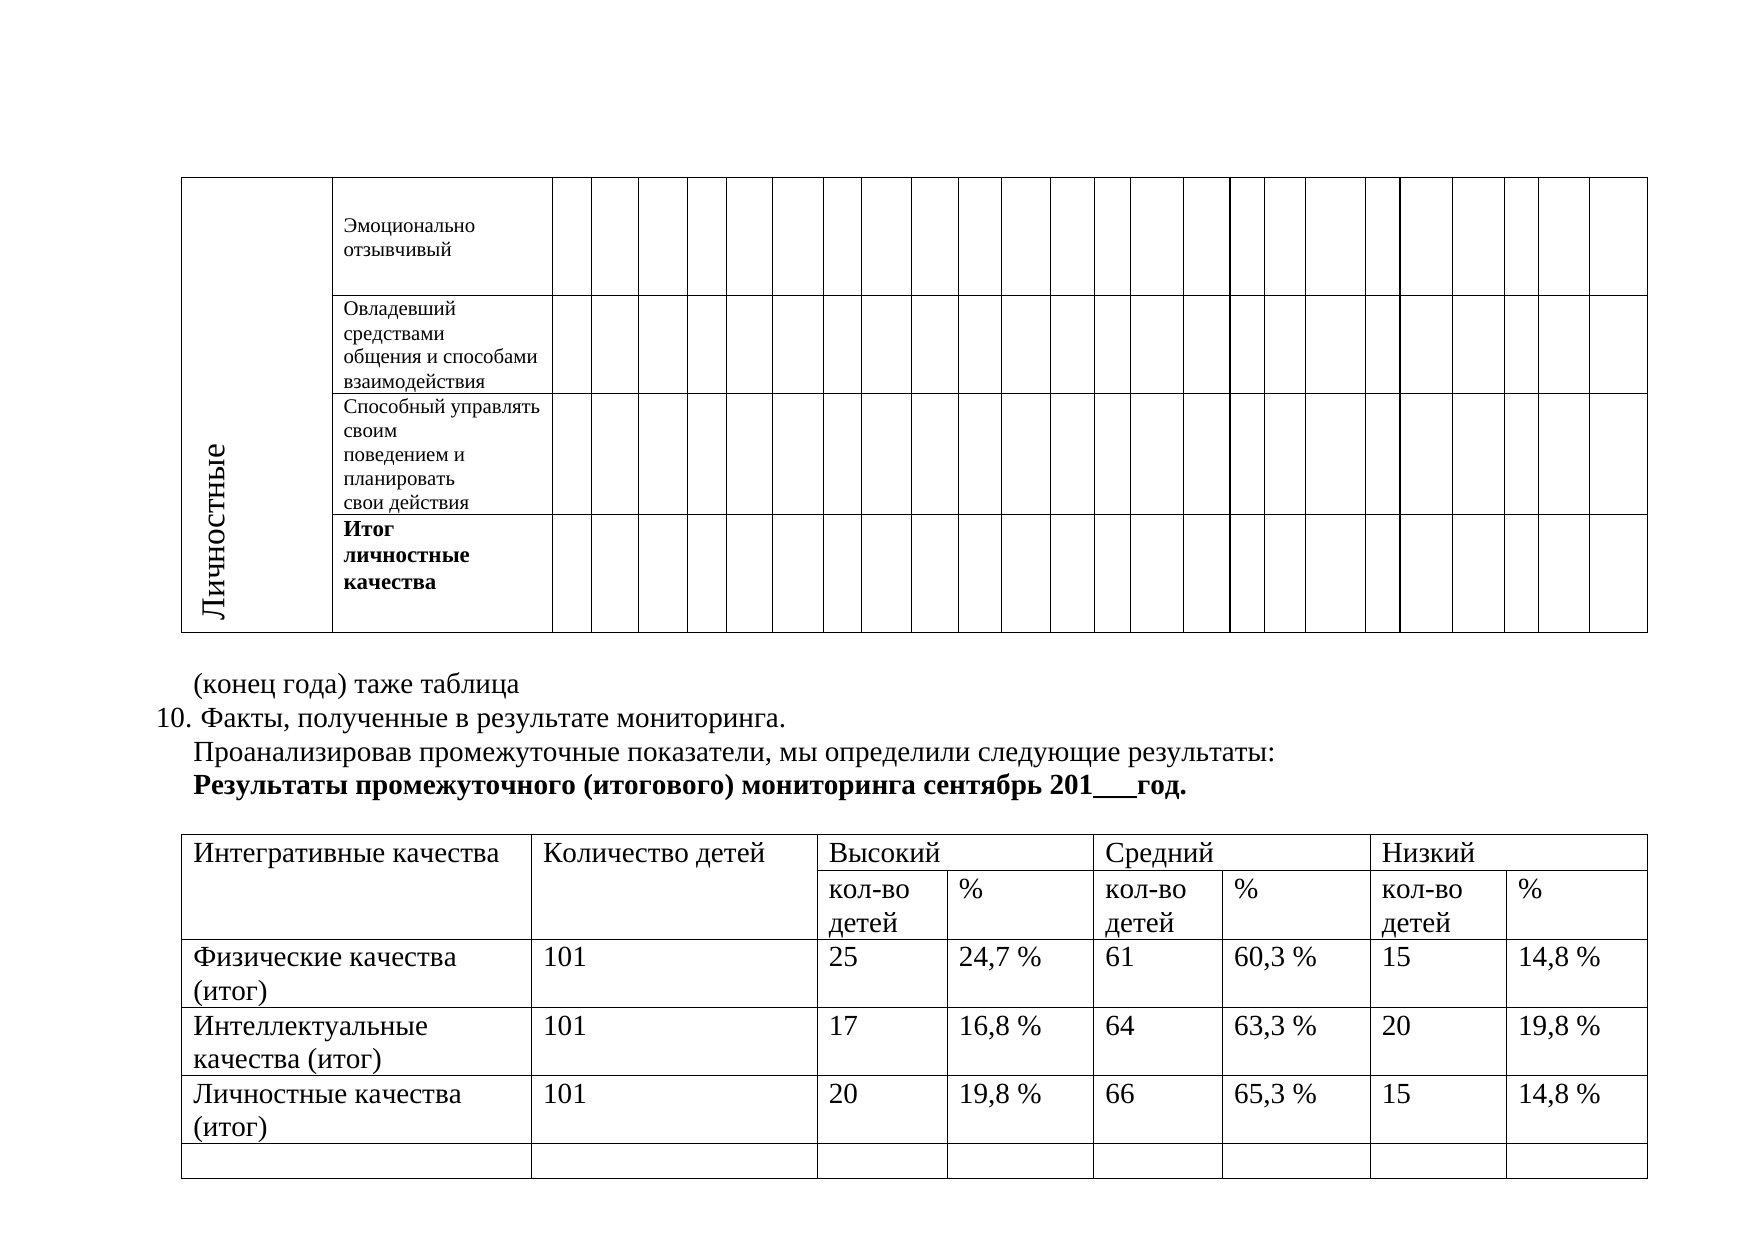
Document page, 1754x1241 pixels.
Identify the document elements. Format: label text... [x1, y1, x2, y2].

table_cell [1371, 1144, 1506, 1177]
table_cell [727, 515, 772, 632]
table_cell [773, 296, 823, 393]
table_cell [1002, 515, 1050, 632]
table_cell [862, 515, 911, 632]
table_cell 65,3 % [1223, 1076, 1370, 1143]
table_cell [773, 515, 823, 632]
table_header Низкий [1371, 835, 1647, 870]
table_cell [1094, 1144, 1222, 1177]
table_cell [1184, 394, 1229, 514]
table_cell [1231, 178, 1264, 295]
table_cell [1051, 515, 1094, 632]
table_cell [862, 394, 911, 514]
table_cell [532, 1144, 817, 1177]
table_cell [553, 178, 591, 295]
table_cell [1231, 515, 1264, 632]
table_cell [1401, 394, 1452, 514]
table_cell Эмоционально отзывчивый [333, 178, 552, 295]
table_cell [1507, 1144, 1647, 1177]
table_cell [948, 1144, 1093, 1177]
list (конец года) таже таблица [193, 667, 1636, 700]
table_cell [1366, 178, 1399, 295]
table_cell [1095, 394, 1130, 514]
table_cell [727, 394, 772, 514]
table_cell [773, 178, 823, 295]
table_cell [1539, 394, 1589, 514]
table_cell [1505, 178, 1538, 295]
table_cell [959, 296, 1001, 393]
table_cell 60,3 % [1223, 940, 1370, 1007]
table_cell [1401, 178, 1452, 295]
table_cell [959, 178, 1001, 295]
table_cell % [1507, 871, 1647, 938]
table_header Количество детей [532, 835, 817, 938]
table_cell 24,7 % [948, 940, 1093, 1007]
table_cell 17 [818, 1008, 947, 1075]
table_cell 19,8 % [1507, 1008, 1647, 1075]
table_cell [1002, 394, 1050, 514]
table_cell [1051, 296, 1094, 393]
table_header Высокий [818, 835, 1093, 870]
table_cell [1184, 296, 1229, 393]
table_cell [1306, 394, 1365, 514]
table_cell [1366, 394, 1399, 514]
table_cell 16,8 % [948, 1008, 1093, 1075]
table_cell [727, 178, 772, 295]
table_cell [1539, 178, 1589, 295]
table_cell [639, 515, 687, 632]
table_cell [824, 394, 861, 514]
table_cell [1095, 515, 1130, 632]
table_cell [1051, 394, 1094, 514]
list Проанализировав промежуточные показатели, мы определили следующие результаты: [193, 734, 1636, 767]
table_cell 14,8 % [1507, 940, 1647, 1007]
table_cell [818, 1144, 947, 1177]
table_cell [592, 178, 638, 295]
table_cell Личностные качества (итог) [182, 1076, 531, 1143]
table_cell [592, 296, 638, 393]
table_cell [1453, 178, 1504, 295]
table_cell [824, 178, 861, 295]
table_cell [1184, 178, 1229, 295]
table_cell [912, 296, 958, 393]
table_cell кол-во детей [818, 871, 947, 938]
table_cell 19,8 % [948, 1076, 1093, 1143]
table_cell [1306, 178, 1365, 295]
table_cell 101 [532, 940, 817, 1007]
table_cell [1051, 178, 1094, 295]
table_cell [1539, 515, 1589, 632]
table_cell 14,8 % [1507, 1076, 1647, 1143]
table_cell [727, 296, 772, 393]
table_cell [1131, 515, 1183, 632]
table_cell 66 [1094, 1076, 1222, 1143]
table_cell кол-во детей [1094, 871, 1222, 938]
table_cell 101 [532, 1008, 817, 1075]
table_cell % [948, 871, 1093, 938]
table_cell [1223, 1144, 1370, 1177]
table_cell 15 [1371, 940, 1506, 1007]
table_cell [1095, 296, 1130, 393]
table_cell 63,3 % [1223, 1008, 1370, 1075]
table_cell [1265, 296, 1305, 393]
table_cell [1590, 296, 1647, 393]
table_cell 20 [818, 1076, 947, 1143]
table_cell [182, 1144, 531, 1177]
table_cell [1131, 394, 1183, 514]
table_cell [688, 296, 726, 393]
table_cell [773, 394, 823, 514]
table_cell [1505, 515, 1538, 632]
table_cell 101 [532, 1076, 817, 1143]
table_cell [1131, 296, 1183, 393]
list Факты, полученные в результате мониторинга. [156, 700, 1636, 734]
table_cell Личностные [182, 178, 332, 632]
table_cell [688, 515, 726, 632]
table_cell [1095, 178, 1130, 295]
table_cell [592, 515, 638, 632]
table_cell [824, 515, 861, 632]
table_cell [553, 515, 591, 632]
table_cell Итог личностные качества [333, 515, 552, 632]
table_cell [1265, 515, 1305, 632]
table_cell 20 [1371, 1008, 1506, 1075]
table_cell [1590, 178, 1647, 295]
table_cell [1265, 394, 1305, 514]
table_cell [959, 515, 1001, 632]
table_cell 25 [818, 940, 947, 1007]
table_cell [1306, 296, 1365, 393]
table_cell [1539, 296, 1589, 393]
table_cell [862, 178, 911, 295]
table_cell [553, 394, 591, 514]
table_cell [862, 296, 911, 393]
table_cell 15 [1371, 1076, 1506, 1143]
table_cell [1453, 394, 1504, 514]
table_cell [1184, 515, 1229, 632]
table_cell [639, 296, 687, 393]
table_cell [1401, 515, 1452, 632]
table_cell [1401, 296, 1452, 393]
table_cell [1590, 394, 1647, 514]
table_cell [1366, 296, 1399, 393]
table_cell [639, 394, 687, 514]
table_cell Интеллектуальные качества (итог) [182, 1008, 531, 1075]
table_cell 64 [1094, 1008, 1222, 1075]
table_cell кол-во детей [1371, 871, 1506, 938]
table_cell [1231, 296, 1264, 393]
table_cell [1265, 178, 1305, 295]
table_cell [959, 394, 1001, 514]
table_cell [912, 394, 958, 514]
table_cell [688, 394, 726, 514]
table_cell [1002, 178, 1050, 295]
table_cell [1505, 394, 1538, 514]
table_cell [553, 296, 591, 393]
table_header Средний [1094, 835, 1370, 870]
table_cell Физические качества (итог) [182, 940, 531, 1007]
table_header Интегративные качества [182, 835, 531, 938]
table_cell [912, 515, 958, 632]
table_cell [1131, 178, 1183, 295]
table_cell [1306, 515, 1365, 632]
table_cell [1453, 515, 1504, 632]
table_cell [639, 178, 687, 295]
table_cell [1505, 296, 1538, 393]
table_cell [1231, 394, 1264, 514]
table_cell Овладевший средствами общения и способами взаимодействия [333, 296, 552, 393]
table_cell [1453, 296, 1504, 393]
table_cell [1366, 515, 1399, 632]
table_cell [688, 178, 726, 295]
table_cell [592, 394, 638, 514]
table_cell % [1223, 871, 1370, 938]
list Результаты промежуточного (итогового) мониторинга сентябрь 201___год. [193, 767, 1636, 801]
table_cell [1590, 515, 1647, 632]
table_cell 61 [1094, 940, 1222, 1007]
table_cell [1002, 296, 1050, 393]
table_cell [824, 296, 861, 393]
table_cell [912, 178, 958, 295]
table_cell Способный управлять своим поведением и планировать свои действия [333, 394, 552, 514]
